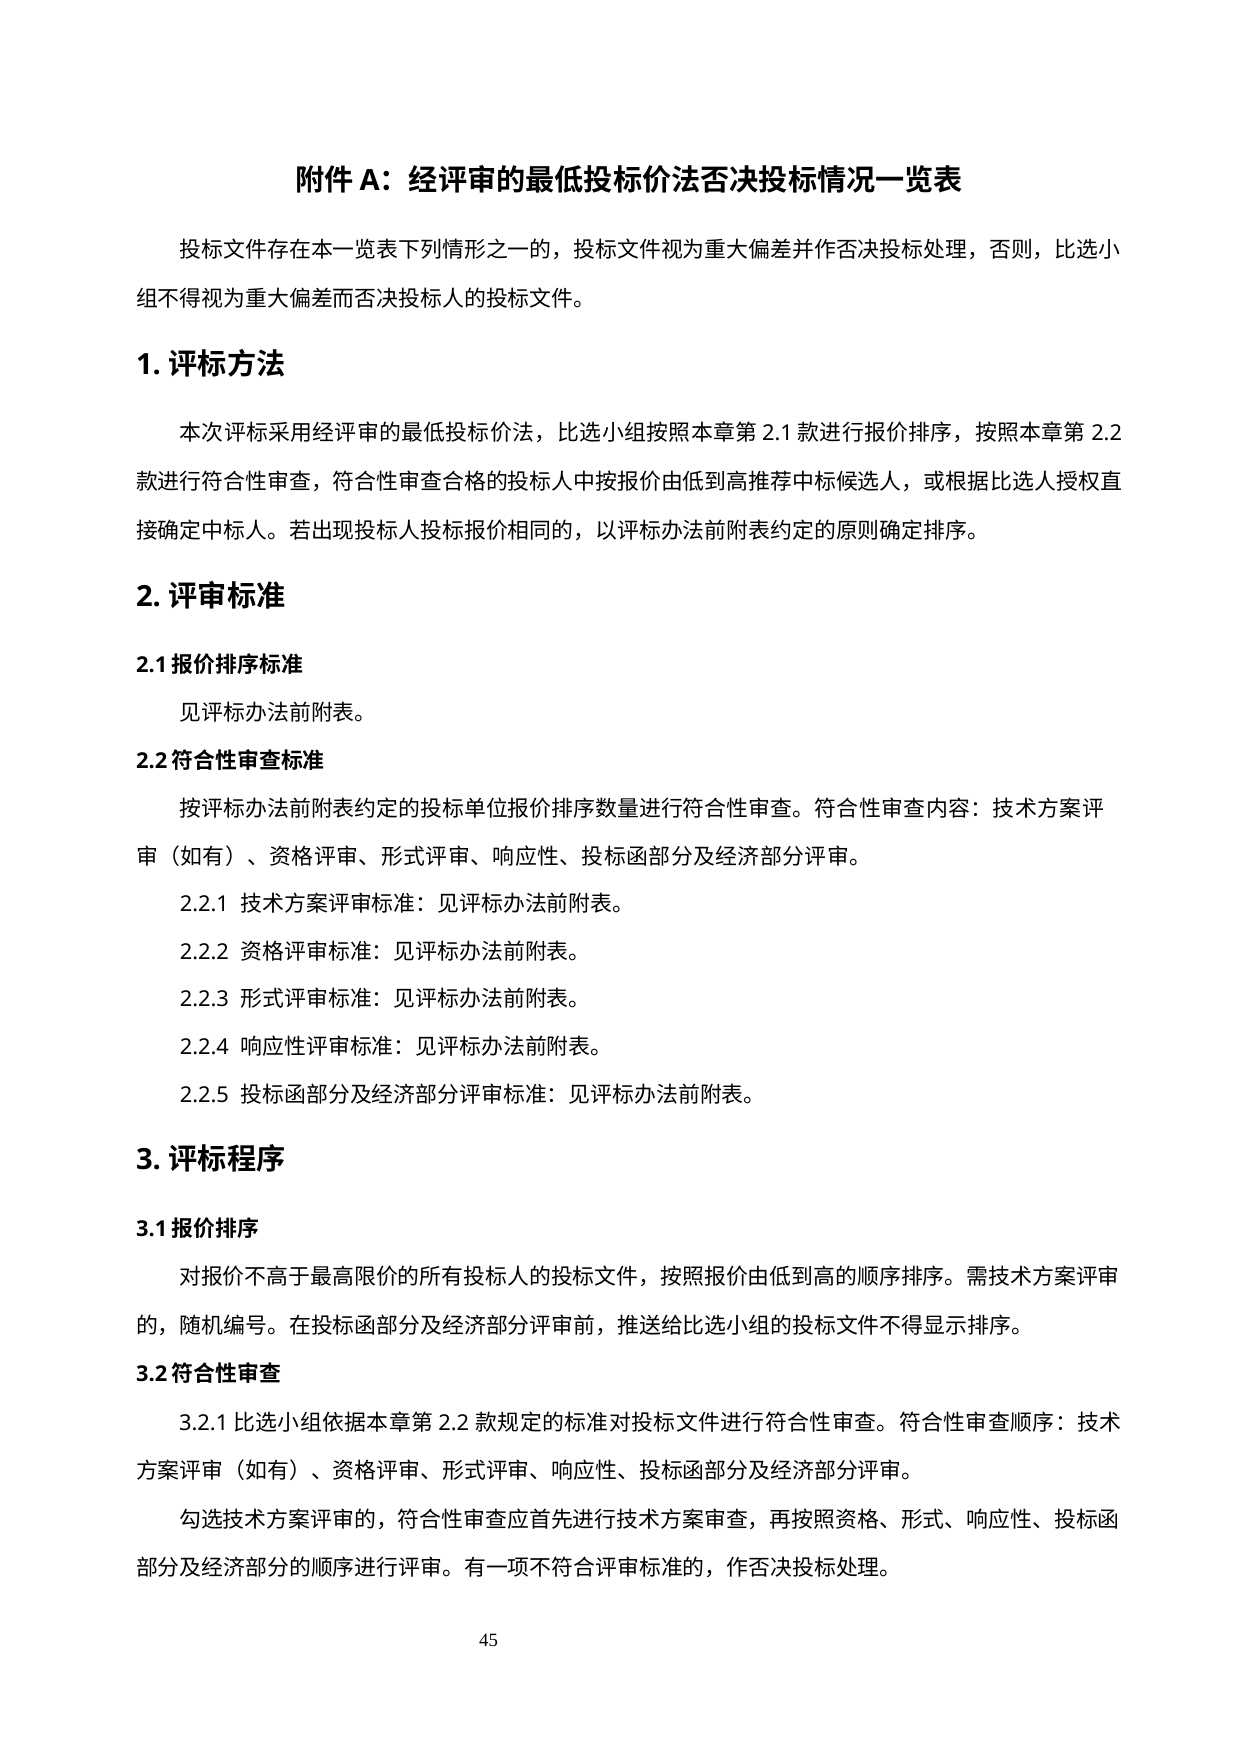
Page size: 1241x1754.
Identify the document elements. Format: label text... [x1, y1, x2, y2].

subtitle 投标文件存在本一览表下列情形之一的，投标文件视为重大偏差并作否决投标处理，否则，比选小组不得视为重大偏差而否决投标人的投标文件。 [136, 232, 1122, 313]
text 对报价不高于最高限价的所有投标人的投标文件，按照报价由低到高的顺序排序。需技术方案评审的，随机编号。在投标函部分及经济部分评审前，推送给比选小组的投标文件不得显示排序。 [136, 1259, 1122, 1340]
text 勾选技术方案评审的，符合性审查应首先进行技术方案审查，再按照资格、形式、响应性、投标函部分及经济部分的顺序进行评审。有一项不符合评审标准的，作否决投标处理。 [136, 1501, 1122, 1582]
text 2.2.5 投标函部分及经济部分评审标准：见评标办法前附表。 [136, 1077, 1122, 1108]
subtitle 3. 评标程序 [136, 1124, 1122, 1189]
text 2.2.3 形式评审标准：见评标办法前附表。 [136, 981, 1122, 1013]
text 2.2.4 响应性评审标准：见评标办法前附表。 [136, 1029, 1122, 1061]
text 本次评标采用经评审的最低投标价法，比选小组按照本章第2.1款进行报价排序，按照本章第2.2款进行符合性审查，符合性审查合格的投标人中按报价由低到高推荐中标候选人，或根据比选人授权直接确定中标人。若出现投标人投标报价相同的，以评标办法前附表约定的原则确定排序。 [136, 415, 1122, 545]
text 按评标办法前附表约定的投标单位报价排序数量进行符合性审查。符合性审查内容：技术方案评审（如有）、资格评审、形式评审、响应性、投标函部分及经济部分评审。 [136, 791, 1122, 870]
text 2.2.1 技术方案评审标准：见评标办法前附表。 [136, 886, 1122, 918]
subtitle 2.2符合性审查标准 [136, 743, 1122, 775]
text 3.2.1比选小组依据本章第2.2 款规定的标准对投标文件进行符合性审查。符合性审查顺序：技术方案评审（如有）、资格评审、形式评审、响应性、投标函部分及经济部分评审。 [136, 1404, 1122, 1485]
subtitle 3.2符合性审查 [136, 1356, 1122, 1388]
subtitle 2.1报价排序标准 [136, 647, 1122, 679]
subtitle 附件A：经评审的最低投标价法否决投标情况一览表 [136, 146, 1122, 211]
subtitle 1. 评标方法 [136, 329, 1122, 394]
text 见评标办法前附表。 [136, 695, 1122, 727]
subtitle 2. 评审标准 [136, 561, 1122, 626]
text 2.2.2 资格评审标准：见评标办法前附表。 [136, 934, 1122, 966]
subtitle 3.1报价排序 [136, 1210, 1122, 1243]
